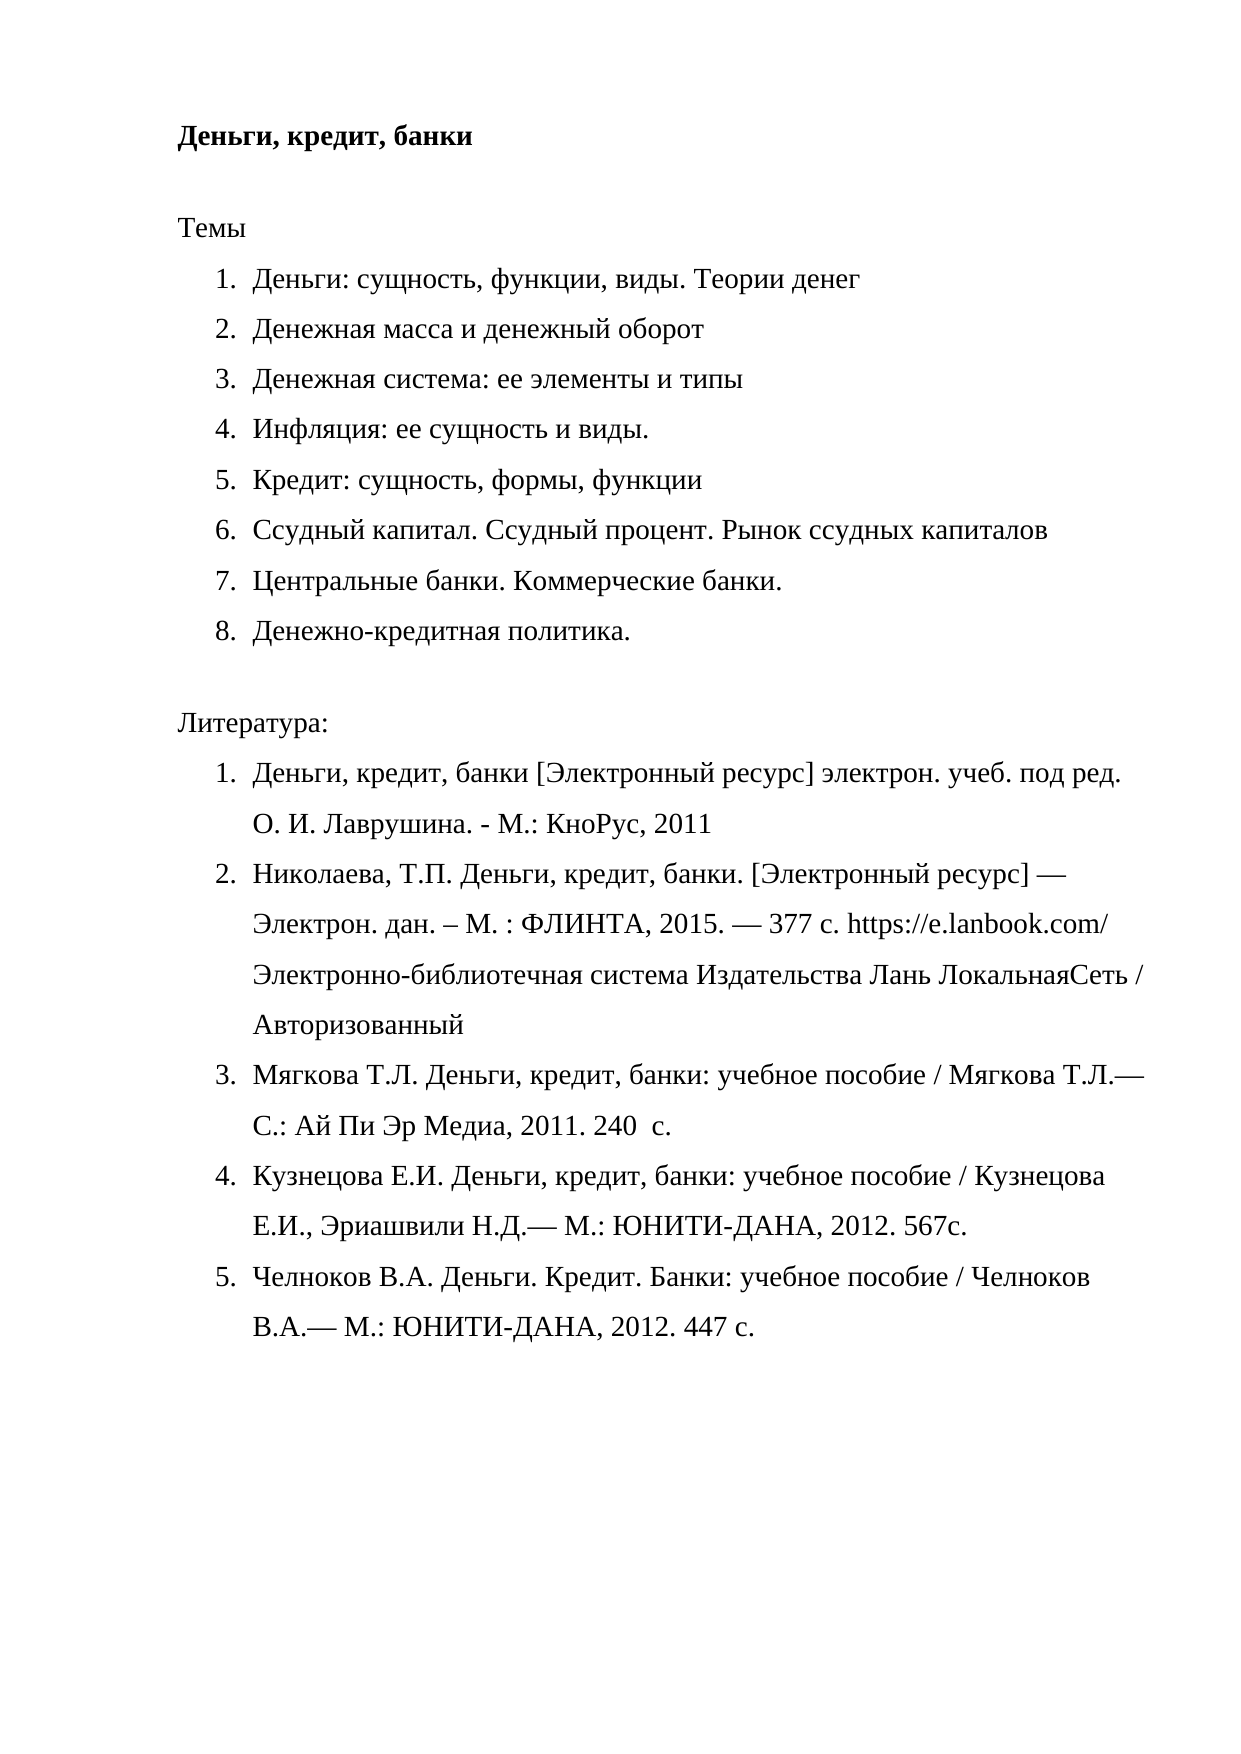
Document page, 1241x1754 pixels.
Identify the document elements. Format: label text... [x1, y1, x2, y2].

list Кузнецова Е.И. Деньги, кредит, банки: учебное пособие / Кузнецова Е.И., Эриашвили Н.Д.— М.: ЮНИТИ-ДАНА, 2012. 567c. [215, 1158, 1152, 1242]
text Литература: [177, 705, 1152, 739]
list Деньги, кредит, банки [Электронный ресурс] электрон. учеб. под ред. О. И. Лаврушина. - М.: КноРус, 2011 [215, 756, 1152, 839]
list Денежная система: ее элементы и типы [215, 361, 1152, 395]
list Кредит: сущность, формы, функции [215, 462, 1152, 496]
list Николаева, Т.П. Деньги, кредит, банки. [Электронный ресурс] — Электрон. дан. – М. : ФЛИНТА, 2015. — 377 с. https://e.lanbook.com/ Электронно-библиотечная система Издательства Лань ЛокальнаяСеть / Авторизованный [215, 856, 1152, 1041]
list Ссудный капитал. Ссудный процент. Рынок ссудных капиталов [215, 512, 1152, 546]
list Деньги: сущность, функции, виды. Теории денег [215, 261, 1152, 294]
list Центральные банки. Коммерческие банки. [215, 563, 1152, 596]
list Денежно-кредитная политика. [215, 613, 1152, 646]
list Мягкова Т.Л. Деньги, кредит, банки: учебное пособие / Мягкова Т.Л.— С.: Ай Пи Эр Медиа, 2011. 240 c. [215, 1057, 1152, 1141]
list Денежная масса и денежный оборот [215, 311, 1152, 344]
list Челноков В.А. Деньги. Кредит. Банки: учебное пособие / Челноков В.А.— М.: ЮНИТИ-ДАНА, 2012. 447 c. [215, 1259, 1152, 1342]
text Темы [177, 210, 1152, 244]
list Инфляция: ее сущность и виды. [215, 412, 1152, 445]
text Деньги, кредит, банки [177, 118, 1152, 152]
